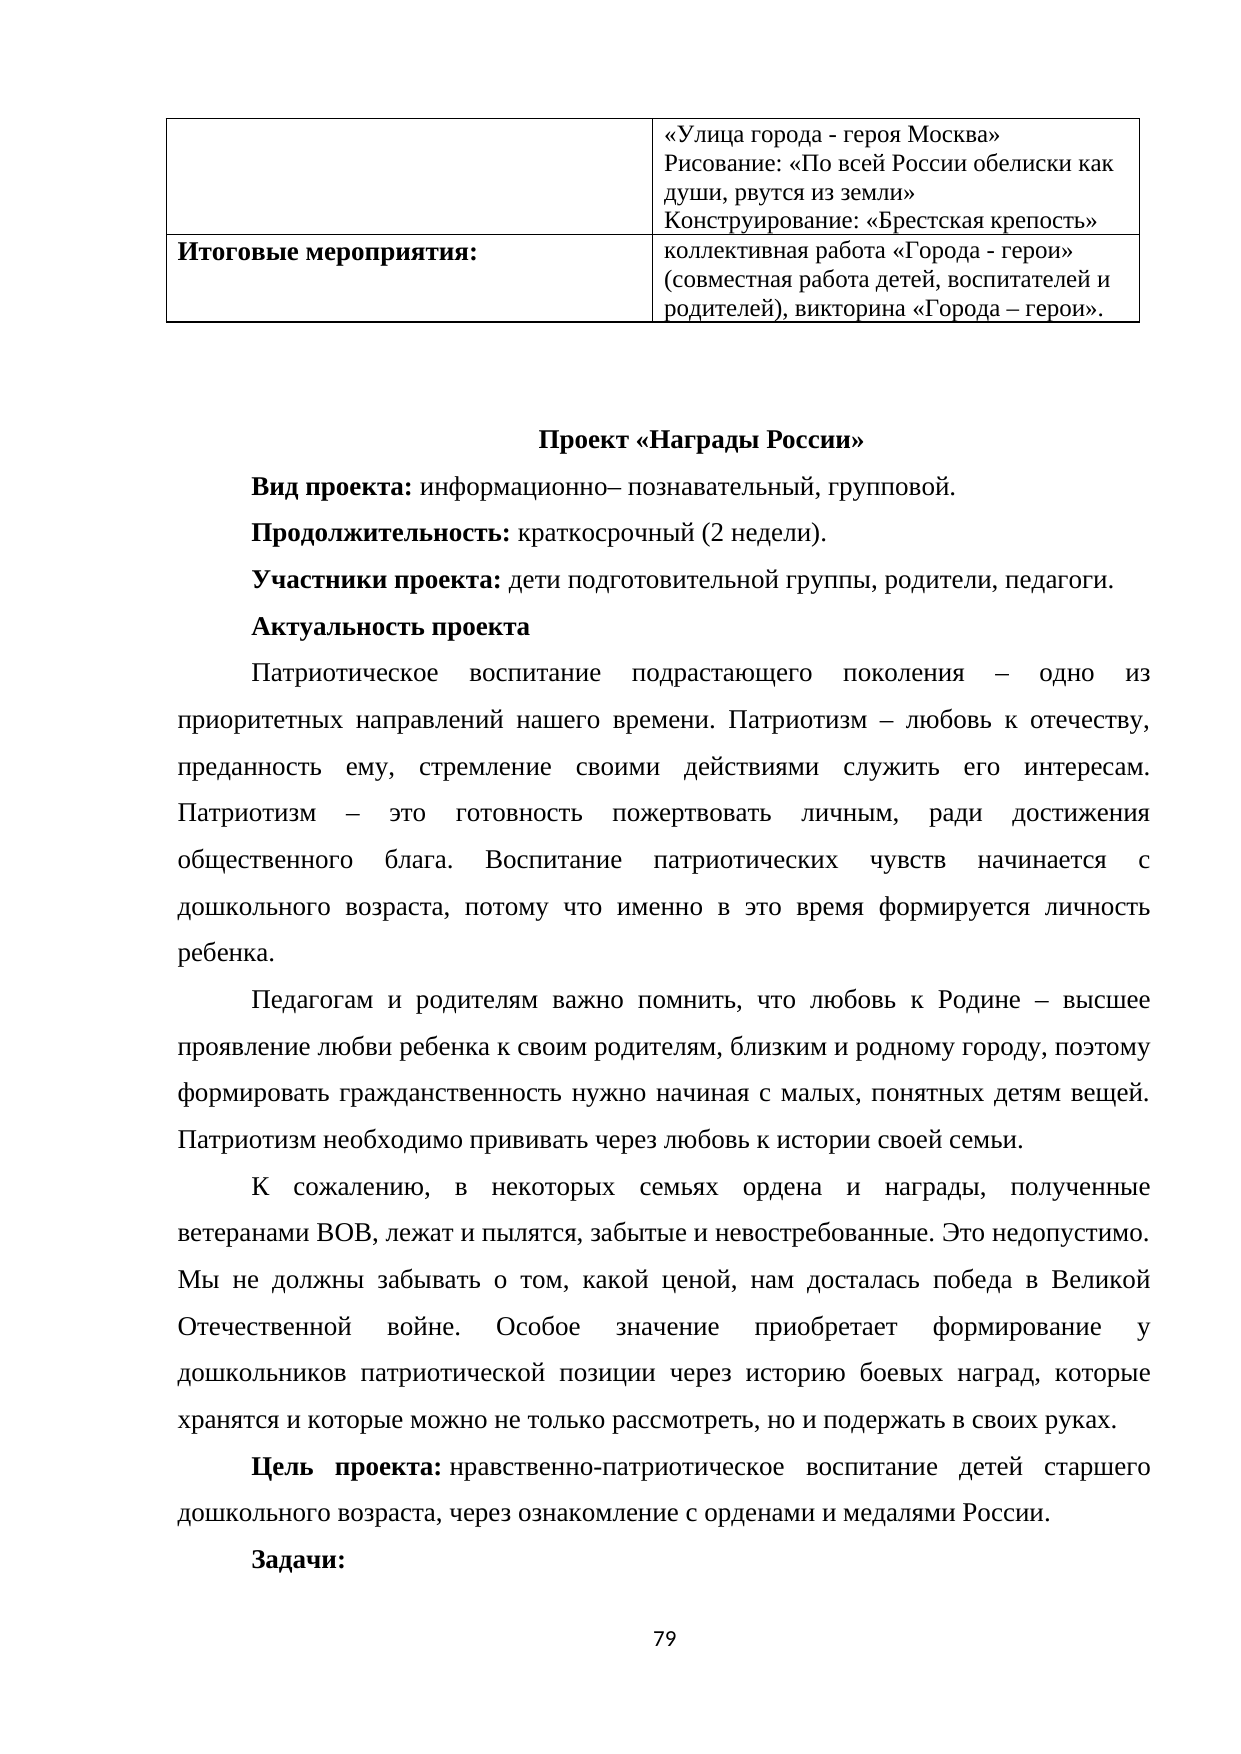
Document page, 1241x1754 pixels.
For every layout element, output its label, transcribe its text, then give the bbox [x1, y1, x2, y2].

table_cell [167, 119, 652, 234]
text Задачи: [177, 1543, 1152, 1574]
table_cell Итоговые мероприятия: [167, 235, 652, 321]
text Продолжительность: краткосрочный (2 недели). [177, 516, 1152, 548]
table_cell коллективная работа «Города - герои» (совместная работа детей, воспитателей и родителей), викторина «Города – герои». [653, 235, 1139, 321]
text Патриотическое воспитание подрастающего поколения – одно из приоритетных направлений нашего времени. Патриотизм – любовь к отечеству, преданность ему, стремление своими действиями служить его интересам. Патриотизм – это готовность пожертвовать личным, ради достижения общественного блага. Воспитание патриотических чувств начинается с дошкольного возраста, потому что именно в это время формируется личность ребенка. [177, 656, 1152, 968]
text Вид проекта: информационно– познавательный, групповой. [177, 470, 1152, 501]
text Участники проекта: дети подготовительной группы, родители, педагоги. [177, 563, 1152, 594]
text К сожалению, в некоторых семьях ордена и награды, полученные ветеранами ВОВ, лежат и пылятся, забытые и невостребованные. Это недопустимо. Мы не должны забывать о том, какой ценой, нам досталась победа в Великой Отечественной войне. Особое значение приобретает формирование у дошкольников патриотической позиции через историю боевых наград, которые хранятся и которые можно не только рассмотреть, но и подержать в своих руках. [177, 1170, 1152, 1434]
text Проект «Награды России» [177, 423, 1152, 454]
text Цель проекта: нравственно-патриотическое воспитание детей старшего дошкольного возраста, через ознакомление с орденами и медалями России. [177, 1450, 1152, 1528]
text Педагогам и родителям важно помнить, что любовь к Родине – высшее проявление любви ребенка к своим родителям, близким и родному городу, поэтому формировать гражданственность нужно начиная с малых, понятных детям вещей. Патриотизм необходимо прививать через любовь к истории своей семьи. [177, 983, 1152, 1154]
text Актуальность проекта [177, 610, 1152, 641]
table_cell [653, 119, 1139, 234]
